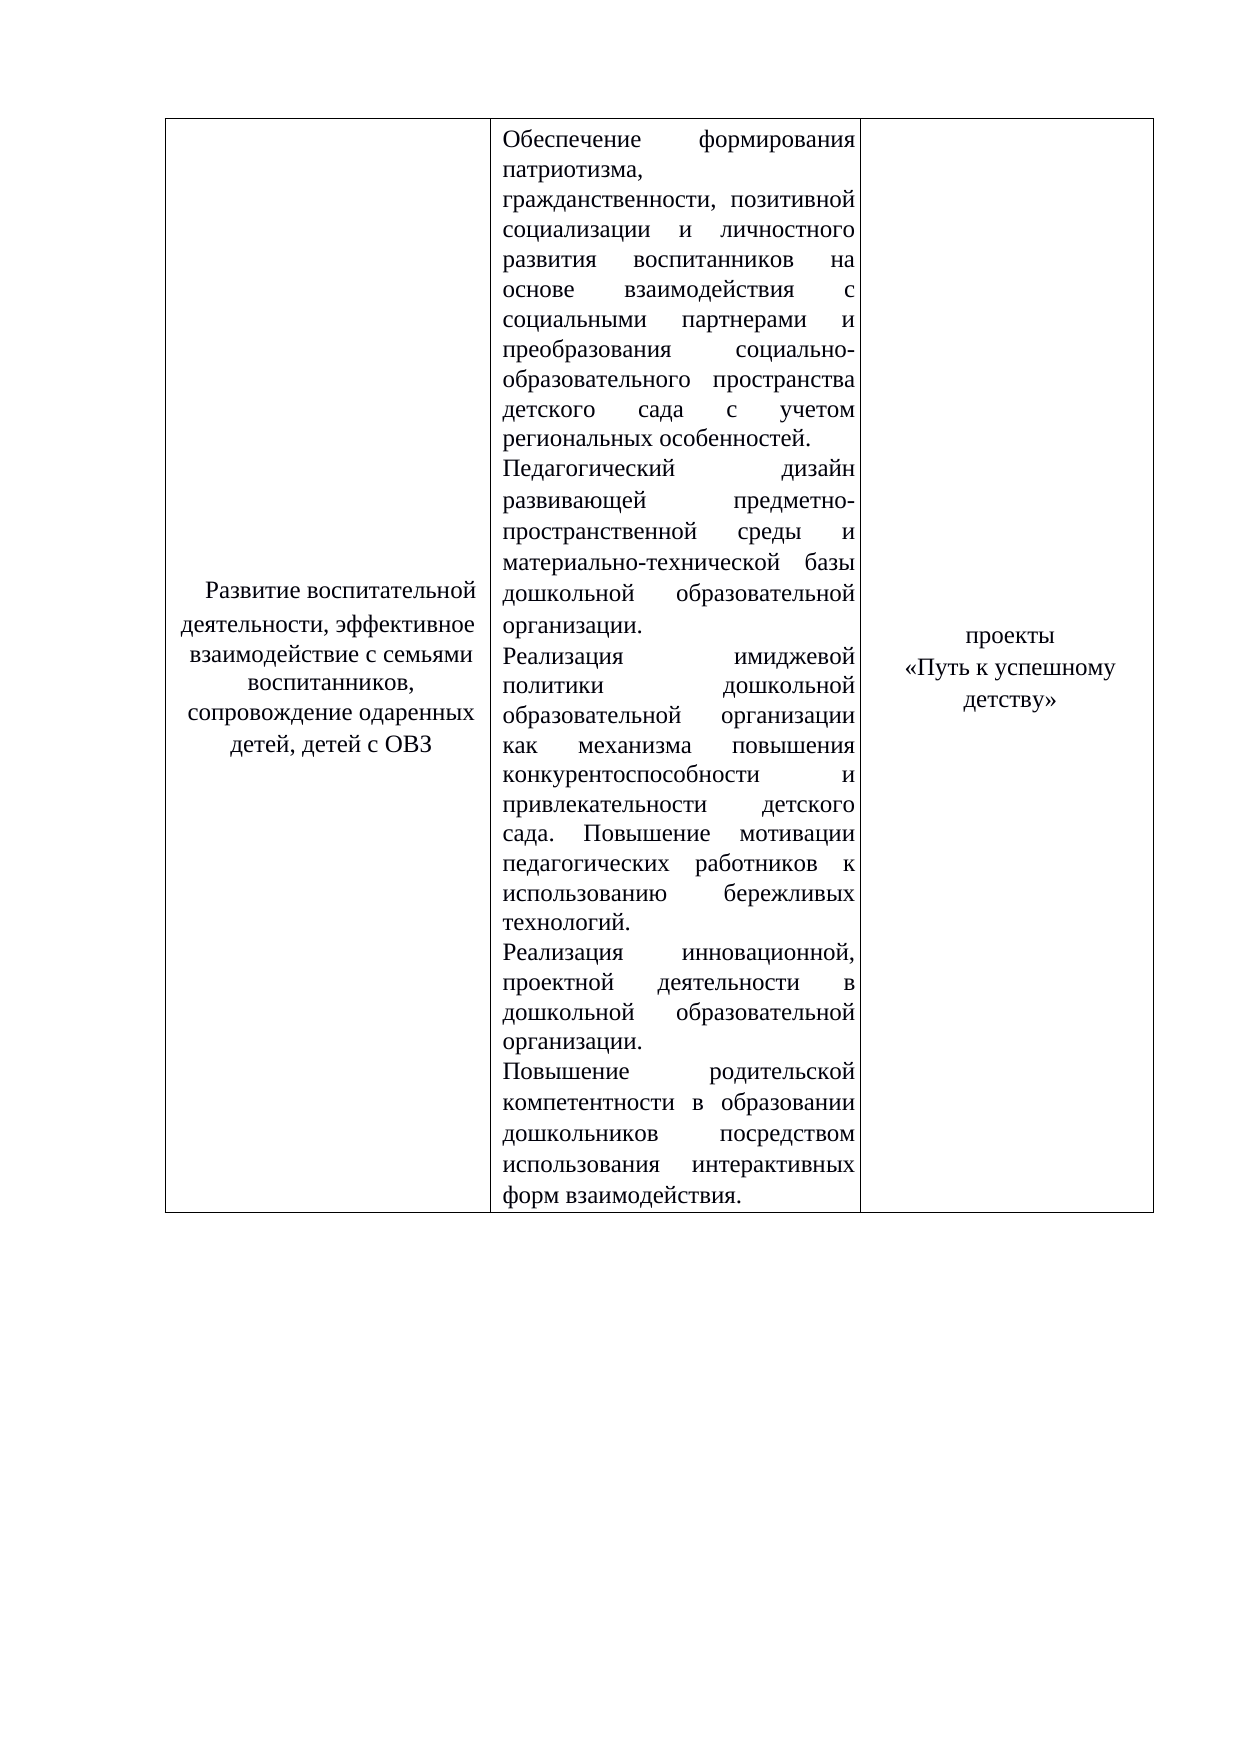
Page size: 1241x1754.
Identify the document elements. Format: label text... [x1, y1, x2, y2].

table_cell Развитие воспитательной деятельности, эффективное взаимодействие с семьями воспитанников, сопровождение одаренных детей, детей с ОВЗ [166, 119, 490, 1212]
table_cell проекты «Путь к успешному детству» [861, 119, 1153, 1212]
table_cell Обеспечение формирования патриотизма, гражданственности, позитивной социализации и личностного развития воспитанников на основе взаимодействия с социальными партнерами и преобразования социально-образовательного пространства детского сада с учетом региональных особенностей. Педагогический дизайн развивающей предметно-пространственной среды и материально-технической базы дошкольной образовательной организации. Реализация имиджевой политики дошкольной образовательной организации как механизма повышения конкурентоспособности и привлекательности детского сада. Повышение мотивации педагогических работников к использованию бережливых технологий. Реализация инновационной, проектной деятельности в дошкольной образовательной организации. Повышение родительской компетентности в образовании дошкольников посредством использования интерактивных форм взаимодействия. [491, 119, 860, 1212]
